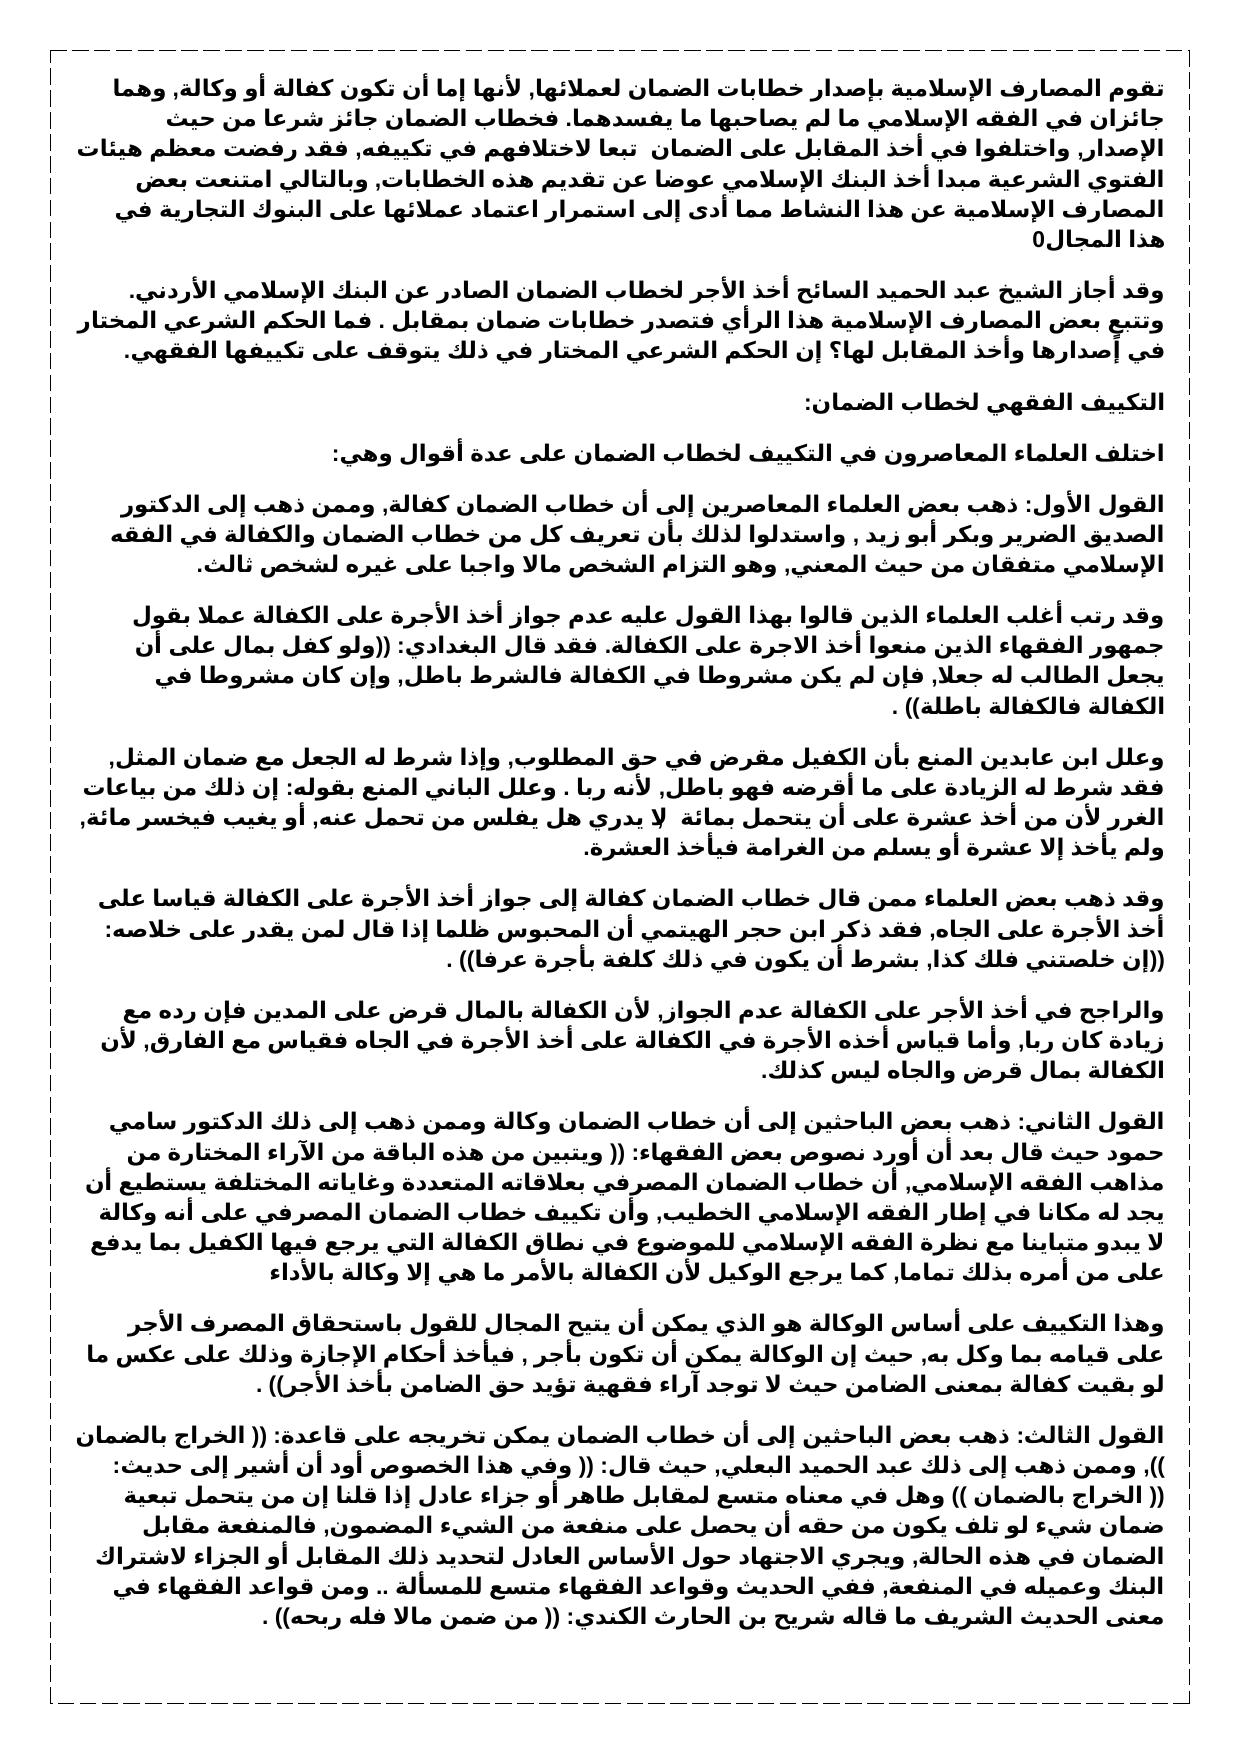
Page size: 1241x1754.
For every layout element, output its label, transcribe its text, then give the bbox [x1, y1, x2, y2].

text وهذا التكييف على أساس الوكالة هو الذي يمكن أن يتيح المجال للقول باستحقاق المصرف الأجر على قيامه بما وكل به, حيث إن الوكالة يمكن أن تكون بأجر , فيأخذ أحكام الإجازة وذلك على عكس ما لو بقيت كفالة بمعنى الضامن حيث لا توجد آراء فقهية تؤيد حق الضامن بأخذ الأجر)) . [75, 1310, 1165, 1397]
text والراجح في أخذ الأجر على الكفالة عدم الجواز, لأن الكفالة بالمال قرض على المدين فإن رده مع زيادة كان ربا, وأما قياس أخذه الأجرة في الكفالة على أخذ الأجرة في الجاه فقياس مع الفارق, لأن الكفالة بمال قرض والجاه ليس كذلك. [75, 997, 1165, 1084]
text تقوم المصارف الإسلامية بإصدار خطابات الضمان لعملائها, لأنها إما أن تكون كفالة أو وكالة, وهما جائزان في الفقه الإسلامي ما لم يصاحبها ما يفسدهما. فخطاب الضمان جائز شرعا من حيث الإصدار, واختلفوا في أخذ المقابل على الضمان تبعا لاختلافهم في تكييفه, فقد رفضت معظم هيئات الفتوي الشرعية مبدا أخذ البنك الإسلامي عوضا عن تقديم هذه الخطابات, وبالتالي امتنعت بعض المصارف الإسلامية عن هذا النشاط مما أدى إلى استمرار اعتماد عملائها على البنوك التجارية في هذا المجال0 [75, 75, 1165, 252]
text القول الثاني: ذهب بعض الباحثين إلى أن خطاب الضمان وكالة وممن ذهب إلى ذلك الدكتور سامي حمود حيث قال بعد أن أورد نصوص بعض الفقهاء: (( ويتبين من هذه الباقة من الآراء المختارة من مذاهب الفقه الإسلامي, أن خطاب الضمان المصرفي بعلاقاته المتعددة وغاياته المختلفة يستطيع أن يجد له مكانا في إطار الفقه الإسلامي الخطيب, وأن تكييف خطاب الضمان المصرفي على أنه وكالة لا يبدو متباينا مع نظرة الفقه الإسلامي للموضوع في نطاق الكفالة التي يرجع فيها الكفيل بما يدفع على من أمره بذلك تماما, كما يرجع الوكيل لأن الكفالة بالأمر ما هي إلا وكالة بالأداء [75, 1108, 1165, 1286]
text وقد رتب أغلب العلماء الذين قالوا بهذا القول عليه عدم جواز أخذ الأجرة على الكفالة عملا بقول جمهور الفقهاء الذين منعوا أخذ الاجرة على الكفالة. فقد قال البغدادي: ((ولو كفل بمال على أن يجعل الطالب له جعلا, فإن لم يكن مشروطا في الكفالة فالشرط باطل, وإن كان مشروطا في الكفالة فالكفالة باطلة)) . [75, 602, 1165, 719]
text القول الأول: ذهب بعض العلماء المعاصرين إلى أن خطاب الضمان كفالة, وممن ذهب إلى الدكتور الصديق الضرير وبكر أبو زيد , واستدلوا لذلك بأن تعريف كل من خطاب الضمان والكفالة في الفقه الإسلامي متفقان من حيث المعني, وهو التزام الشخص مالا واجبا على غيره لشخص ثالث. [75, 491, 1165, 577]
text اختلف العلماء المعاصرون في التكييف لخطاب الضمان على عدة أقوال وهي: [75, 439, 1165, 466]
text التكييف الفقهي لخطاب الضمان: [75, 388, 1165, 415]
text وعلل ابن عابدين المنع بأن الكفيل مقرض في حق المطلوب, وإذا شرط له الجعل مع ضمان المثل, فقد شرط له الزيادة على ما أقرضه فهو باطل, لأنه ربا . وعلل الباني المنع بقوله: إن ذلك من بياعات الغرر لأن من أخذ عشرة على أن يتحمل بمائة, لا يدري هل يفلس من تحمل عنه, أو يغيب فيخسر مائة, ولم يأخذ إلا عشرة أو يسلم من الغرامة فيأخذ العشرة. [75, 744, 1165, 861]
text القول الثالث: ذهب بعض الباحثين إلى أن خطاب الضمان يمكن تخريجه على قاعدة: (( الخراج بالضمان )), وممن ذهب إلى ذلك عبد الحميد البعلي, حيث قال: (( وفي هذا الخصوص أود أن أشير إلى حديث: (( الخراج بالضمان )) وهل في معناه متسع لمقابل طاهر أو جزاء عادل إذا قلنا إن من يتحمل تبعية ضمان شيء لو تلف يكون من حقه أن يحصل على منفعة من الشيء المضمون, فالمنفعة مقابل الضمان في هذه الحالة, ويجري الاجتهاد حول الأساس العادل لتحديد ذلك المقابل أو الجزاء لاشتراك البنك وعميله في المنفعة, ففي الحديث وقواعد الفقهاء متسع للمسألة .. ومن قواعد الفقهاء في معنى الحديث الشريف ما قاله شريح بن الحارث الكندي: (( من ضمن مالا فله ربحه)) . [75, 1422, 1165, 1629]
text وقد أجاز الشيخ عبد الحميد السائح أخذ الأجر لخطاب الضمان الصادر عن البنك الإسلامي الأردني. وتتبع بعض المصارف الإسلامية هذا الرأي فتصدر خطابات ضمان بمقابل . فما الحكم الشرعي المختار في إًصدارها وأخذ المقابل لها؟ إن الحكم الشرعي المختار في ذلك يتوقف على تكييفها الفقهي. [75, 277, 1165, 364]
text وقد ذهب بعض العلماء ممن قال خطاب الضمان كفالة إلى جواز أخذ الأجرة على الكفالة قياسا على أخذ الأجرة على الجاه, فقد ذكر ابن حجر الهيتمي أن المحبوس ظلما إذا قال لمن يقدر على خلاصه: ((إن خلصتني فلك كذا, بشرط أن يكون في ذلك كلفة بأجرة عرفا)) . [75, 885, 1165, 972]
